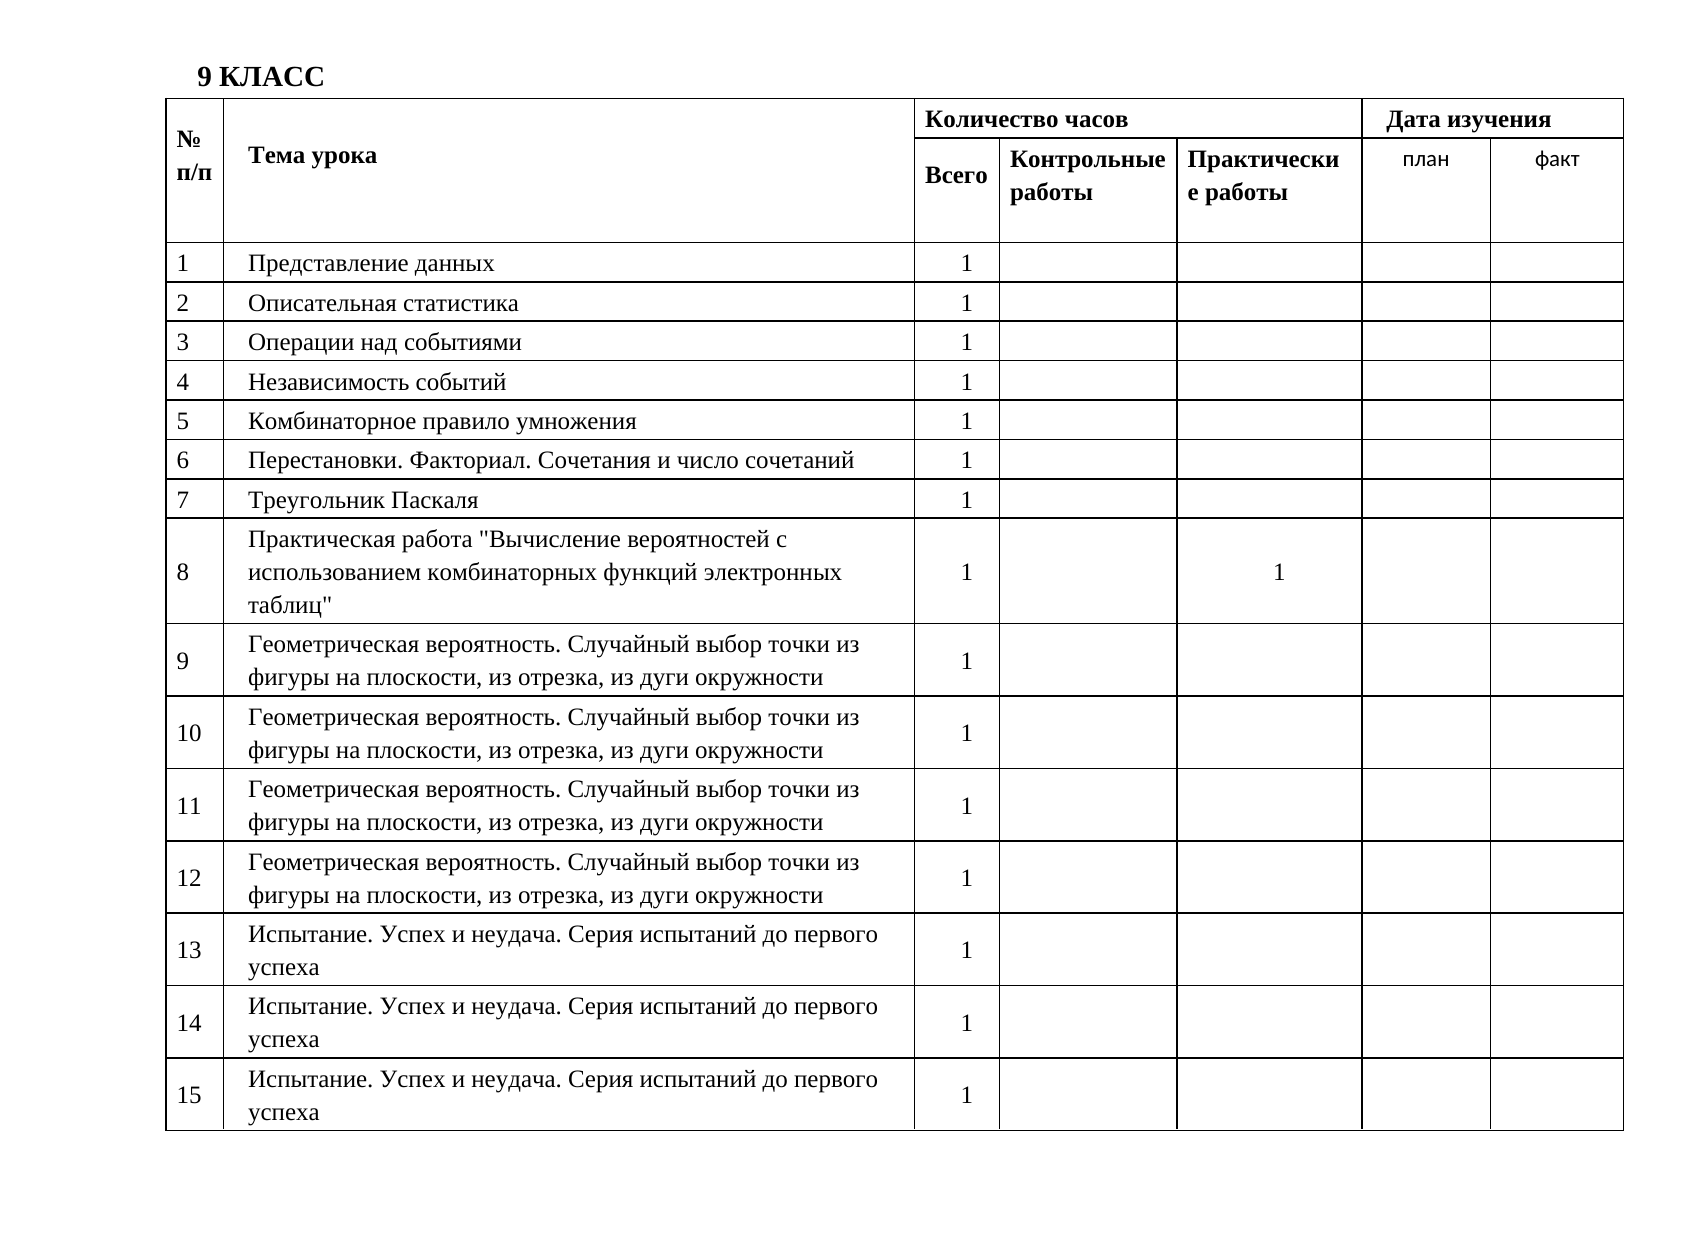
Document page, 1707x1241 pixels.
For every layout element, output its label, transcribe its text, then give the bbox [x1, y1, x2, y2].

table_cell [1491, 842, 1623, 912]
table_cell [1178, 914, 1361, 985]
table_cell [1178, 1059, 1361, 1129]
table_cell [1491, 914, 1623, 985]
table_cell 7 [167, 480, 223, 517]
table_cell факт [1491, 139, 1623, 242]
table_cell [1363, 440, 1490, 478]
table_cell [1363, 243, 1490, 281]
table_cell [1491, 697, 1623, 767]
table_cell Геометрическая вероятность. Случайный выбор точки из фигуры на плоскости, из отрезка, из дуги окружности [224, 842, 914, 912]
table_cell 4 [167, 361, 223, 399]
table_header № п/п [167, 99, 223, 242]
table_cell [1000, 283, 1176, 320]
table_cell [1178, 243, 1361, 281]
table_cell 6 [167, 440, 223, 478]
table_cell 14 [167, 986, 223, 1057]
table_cell [1178, 769, 1361, 840]
table_cell Независимость событий [224, 361, 914, 399]
table_cell [1491, 322, 1623, 360]
table_cell Комбинаторное правило умножения [224, 401, 914, 438]
table_cell [1491, 624, 1623, 695]
table_cell Геометрическая вероятность. Случайный выбор точки из фигуры на плоскости, из отрезка, из дуги окружности [224, 697, 914, 767]
table_cell 1 [915, 914, 999, 985]
table_cell 1 [915, 1059, 999, 1129]
table_cell 1 [915, 697, 999, 767]
table_cell 11 [167, 769, 223, 840]
table_cell [1000, 519, 1176, 623]
table_cell 9 [167, 624, 223, 695]
table_cell [1491, 769, 1623, 840]
table_cell [1363, 401, 1490, 438]
table_cell [1178, 480, 1361, 517]
table_cell [1491, 986, 1623, 1057]
table_cell 1 [915, 519, 999, 623]
table_cell [1000, 440, 1176, 478]
table_cell [1363, 986, 1490, 1057]
table_cell 12 [167, 842, 223, 912]
table_cell 10 [167, 697, 223, 767]
table_cell [1363, 519, 1490, 623]
table_cell Геометрическая вероятность. Случайный выбор точки из фигуры на плоскости, из отрезка, из дуги окружности [224, 624, 914, 695]
table_cell [1363, 480, 1490, 517]
table_cell Контрольные работы [1000, 139, 1176, 242]
table_cell 5 [167, 401, 223, 438]
table_cell [1178, 361, 1361, 399]
table_cell [1000, 624, 1176, 695]
table_cell [1363, 624, 1490, 695]
table_cell [1000, 769, 1176, 840]
table_cell [1000, 322, 1176, 360]
table_cell Испытание. Успех и неудача. Серия испытаний до первого успеха [224, 914, 914, 985]
table_cell [1178, 986, 1361, 1057]
table_header Дата изучения [1363, 99, 1623, 137]
table_cell 1 [915, 361, 999, 399]
table_cell [1000, 986, 1176, 1057]
table_cell Практические работы [1178, 139, 1361, 242]
table_cell [1000, 1059, 1176, 1129]
table_cell [1000, 243, 1176, 281]
table_cell 1 [915, 480, 999, 517]
table_cell план [1363, 139, 1490, 242]
table_cell [1000, 914, 1176, 985]
table_cell [1000, 697, 1176, 767]
table_cell Перестановки. Факториал. Сочетания и число сочетаний [224, 440, 914, 478]
table_cell [1363, 697, 1490, 767]
table_cell 1 [915, 769, 999, 840]
table_cell 1 [915, 440, 999, 478]
table_cell [1000, 361, 1176, 399]
table_cell [1363, 322, 1490, 360]
table_cell 1 [915, 401, 999, 438]
table_header Тема урока [224, 99, 914, 242]
table_cell 2 [167, 283, 223, 320]
table_cell [1178, 697, 1361, 767]
table_cell [1491, 440, 1623, 478]
table_cell [1000, 480, 1176, 517]
table_cell 1 [915, 842, 999, 912]
table_cell Испытание. Успех и неудача. Серия испытаний до первого успеха [224, 986, 914, 1057]
table_cell 1 [915, 243, 999, 281]
table_cell 1 [915, 322, 999, 360]
table_cell [1491, 283, 1623, 320]
table_cell [1178, 440, 1361, 478]
table_cell [1000, 401, 1176, 438]
table_cell 3 [167, 322, 223, 360]
table_cell [1491, 243, 1623, 281]
table_cell [1178, 842, 1361, 912]
table_cell [1491, 519, 1623, 623]
table_cell [1178, 401, 1361, 438]
table_cell [1491, 361, 1623, 399]
table_cell 15 [167, 1059, 223, 1129]
table_cell Представление данных [224, 243, 914, 281]
table_header Количество часов [915, 99, 1361, 137]
table_cell [1000, 842, 1176, 912]
table_cell Операции над событиями [224, 322, 914, 360]
table_cell Треугольник Паскаля [224, 480, 914, 517]
table_cell Испытание. Успех и неудача. Серия испытаний до первого успеха [224, 1059, 914, 1129]
table_cell 1 [915, 986, 999, 1057]
table_cell Описательная статистика [224, 283, 914, 320]
table_cell 1 [1178, 519, 1361, 623]
table_cell [1363, 361, 1490, 399]
table_cell 8 [167, 519, 223, 623]
text 9 КЛАСС [190, 59, 1618, 93]
table_cell Всего [915, 139, 999, 242]
table_cell 1 [915, 624, 999, 695]
table_cell Геометрическая вероятность. Случайный выбор точки из фигуры на плоскости, из отрезка, из дуги окружности [224, 769, 914, 840]
table_cell [1491, 1059, 1623, 1129]
table_cell [1363, 1059, 1490, 1129]
table_cell [1363, 842, 1490, 912]
table_cell [1491, 480, 1623, 517]
table_cell [1178, 624, 1361, 695]
table_cell [1363, 769, 1490, 840]
table_cell [1363, 914, 1490, 985]
table_cell [1363, 283, 1490, 320]
table_cell [1491, 401, 1623, 438]
table_cell Практическая работа "Вычисление вероятностей с использованием комбинаторных функций электронных таблиц" [224, 519, 914, 623]
table_cell [1178, 283, 1361, 320]
table_cell 1 [915, 283, 999, 320]
table_cell 13 [167, 914, 223, 985]
table_cell [1178, 322, 1361, 360]
table_cell 1 [167, 243, 223, 281]
